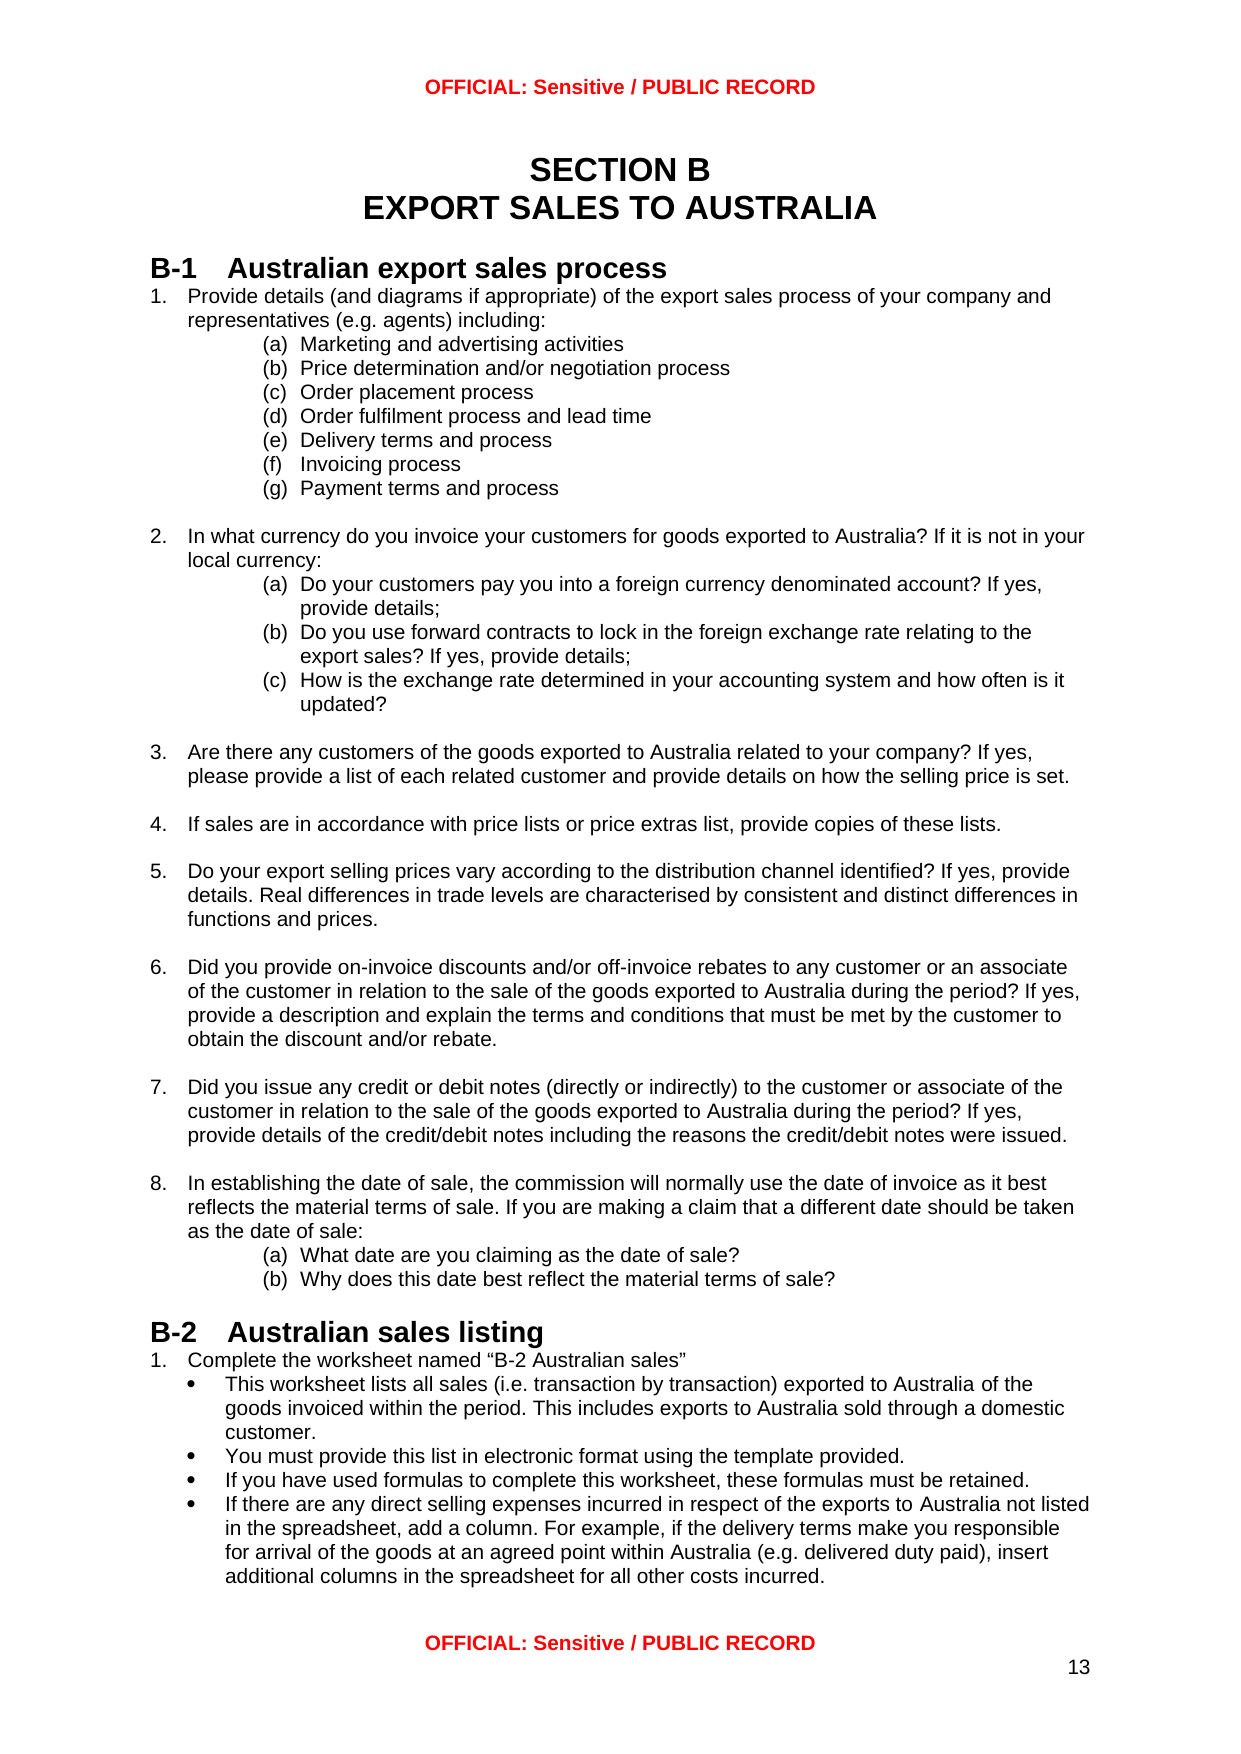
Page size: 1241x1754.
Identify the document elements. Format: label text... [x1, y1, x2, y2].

list If there are any direct selling expenses incurred in respect of the exports to Australia not listed in the spreadsheet, add a column. For example, if the delivery terms make you responsible for arrival of the goods at an agreed point within Australia (e.g. delivered duty paid), insert additional columns in the spreadsheet for all other costs incurred. [187, 1492, 1090, 1588]
subtitle B-2 Australian sales listing [150, 1314, 1090, 1348]
list Order fulfilment process and lead time [262, 404, 1090, 428]
list You must provide this list in electronic format using the template provided. [187, 1444, 1090, 1468]
list What date are you claiming as the date of sale? [262, 1243, 1090, 1267]
list Price determination and/or negotiation process [262, 356, 1090, 380]
list If you have used formulas to complete this worksheet, these formulas must be retained. [187, 1468, 1090, 1492]
list Provide details (and diagrams if appropriate) of the export sales process of your company and representatives (e.g. agents) including: [150, 284, 1090, 332]
list Do your export selling prices vary according to the distribution channel identified? If yes, provide details. Real differences in trade levels are characterised by consistent and distinct differences in functions and prices. [150, 859, 1090, 931]
list Order placement process [262, 380, 1090, 404]
subtitle B-1 Australian export sales process [150, 251, 1090, 284]
list In establishing the date of sale, the commission will normally use the date of invoice as it best reflects the material terms of sale. If you are making a claim that a different date should be taken as the date of sale: [150, 1171, 1090, 1243]
list Complete the worksheet named “B-2 Australian sales” [150, 1348, 1090, 1372]
list Did you issue any credit or debit notes (directly or indirectly) to the customer or associate of the customer in relation to the sale of the goods exported to Australia during the period? If yes, provide details of the credit/debit notes including the reasons the credit/debit notes were issued. [150, 1075, 1090, 1147]
list Did you provide on-invoice discounts and/or off-invoice rebates to any customer or an associate of the customer in relation to the sale of the goods exported to Australia during the period? If yes, provide a description and explain the terms and conditions that must be met by the customer to obtain the discount and/or rebate. [150, 955, 1090, 1051]
list This worksheet lists all sales (i.e. transaction by transaction) exported to Australia of the goods invoiced within the period. This includes exports to Australia sold through a domestic customer. [187, 1372, 1090, 1444]
list Delivery terms and process [262, 428, 1090, 452]
list Do you use forward contracts to lock in the foreign exchange rate relating to the export sales? If yes, provide details; [262, 620, 1090, 668]
list Marketing and advertising activities [262, 332, 1090, 356]
list Do your customers pay you into a foreign currency denominated account? If yes, provide details; [262, 572, 1090, 620]
list If sales are in accordance with price lists or price extras list, provide copies of these lists. [150, 811, 1090, 835]
list How is the exchange rate determined in your accounting system and how often is it updated? [262, 668, 1090, 716]
list Why does this date best reflect the material terms of sale? [262, 1267, 1090, 1291]
subtitle Section B Export sales to Australia [150, 150, 1090, 227]
list In what currency do you invoice your customers for goods exported to Australia? If it is not in your local currency: [150, 524, 1090, 572]
list Are there any customers of the goods exported to Australia related to your company? If yes, please provide a list of each related customer and provide details on how the selling price is set. [150, 739, 1090, 787]
list Payment terms and process [262, 476, 1090, 500]
list Invoicing process [262, 452, 1090, 476]
